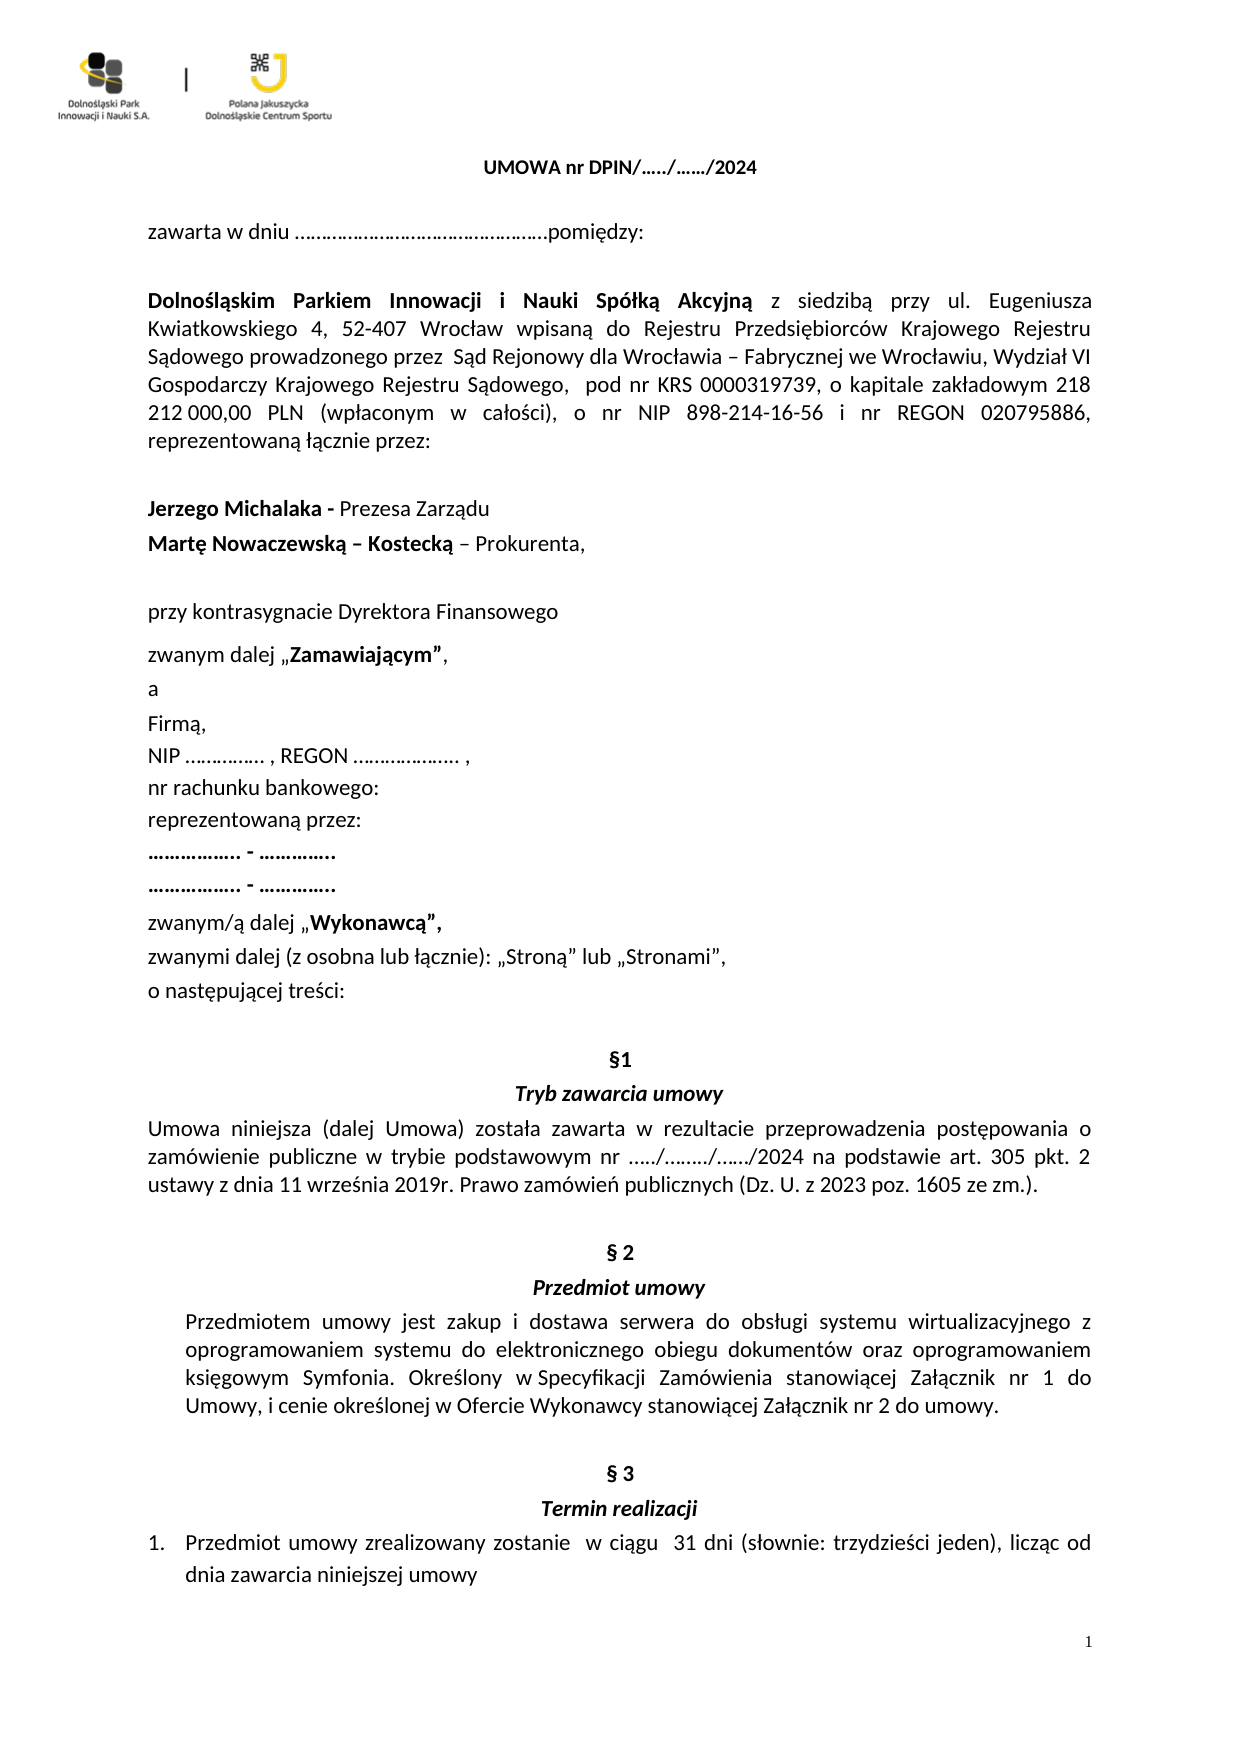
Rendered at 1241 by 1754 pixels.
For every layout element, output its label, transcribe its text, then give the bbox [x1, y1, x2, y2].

text a [148, 674, 1093, 702]
list Przedmiot umowy zrealizowany zostanie w ciągu 31 dni (słownie: trzydzieści jeden), licząc od dnia zawarcia niniejszej umowy [148, 1528, 1093, 1588]
list Przedmiotem umowy jest zakup i dostawa serwera do obsługi systemu wirtualizacyjnego z oprogramowaniem systemu do elektronicznego obiegu dokumentów oraz oprogramowaniem księgowym Symfonia. Określony w Specyfikacji Zamówienia stanowiącej Załącznik nr 1 do Umowy, i cenie określonej w Ofercie Wykonawcy stanowiącej Załącznik nr 2 do umowy. [185, 1307, 1093, 1419]
text …………….. - ………….. [148, 837, 1093, 866]
text § 2 [148, 1238, 1093, 1266]
text Martę Nowaczewską – Kostecką – Prokurenta, [148, 529, 1093, 557]
text § 3 [148, 1459, 1093, 1487]
picture [42, 33, 344, 138]
text zwanymi dalej (z osobna lub łącznie): „Stroną” lub „Stronami”, [148, 942, 1093, 970]
text …………….. - ………….. [148, 870, 1093, 898]
text zwanym/ą dalej „Wykonawcą”, [148, 908, 1093, 936]
text Przedmiot umowy [148, 1273, 1093, 1301]
text Dolnośląskim Parkiem Innowacji i Nauki Spółką Akcyjną z siedzibą przy ul. Eugeniusza Kwiatkowskiego 4, 52-407 Wrocław wpisaną do Rejestru Przedsiębiorców Krajowego Rejestru Sądowego prowadzonego przez Sąd Rejonowy dla Wrocławia – Fabrycznej we Wrocławiu, Wydział VI Gospodarczy Krajowego Rejestru Sądowego, pod nr KRS 0000319739, o kapitale zakładowym 218 212 000,00 PLN (wpłaconym w całości), o nr NIP 898-214-16-56 i nr REGON 020795886, reprezentowaną łącznie przez: [148, 286, 1093, 454]
text NIP …………… , REGON ……………….. , [148, 741, 1093, 769]
text Firmą, [148, 709, 1093, 737]
text Umowa niniejsza (dalej Umowa) została zawarta w rezultacie przeprowadzenia postępowania o zamówienie publiczne w trybie podstawowym nr …../……../……/2024 na podstawie art. 305 pkt. 2 ustawy z dnia 11 września 2019r. Prawo zamówień publicznych (Dz. U. z 2023 poz. 1605 ze zm.). [148, 1114, 1093, 1198]
text UMOWA nr DPIN/…../……/2024 [148, 154, 1093, 179]
text o następującej treści: [148, 977, 1093, 1005]
text §1 [148, 1045, 1093, 1073]
text nr rachunku bankowego: [148, 773, 1093, 801]
text Termin realizacji [148, 1494, 1093, 1522]
text zwanym dalej „Zamawiającym”, [148, 640, 1093, 668]
text przy kontrasygnacie Dyrektora Finansowego [148, 597, 1093, 625]
text reprezentowaną przez: [148, 805, 1093, 833]
text zawarta w dniu …………………………………………pomiędzy: [148, 217, 1093, 245]
text Tryb zawarcia umowy [148, 1079, 1093, 1107]
text Jerzego Michalaka - Prezesa Zarządu [148, 494, 1093, 522]
